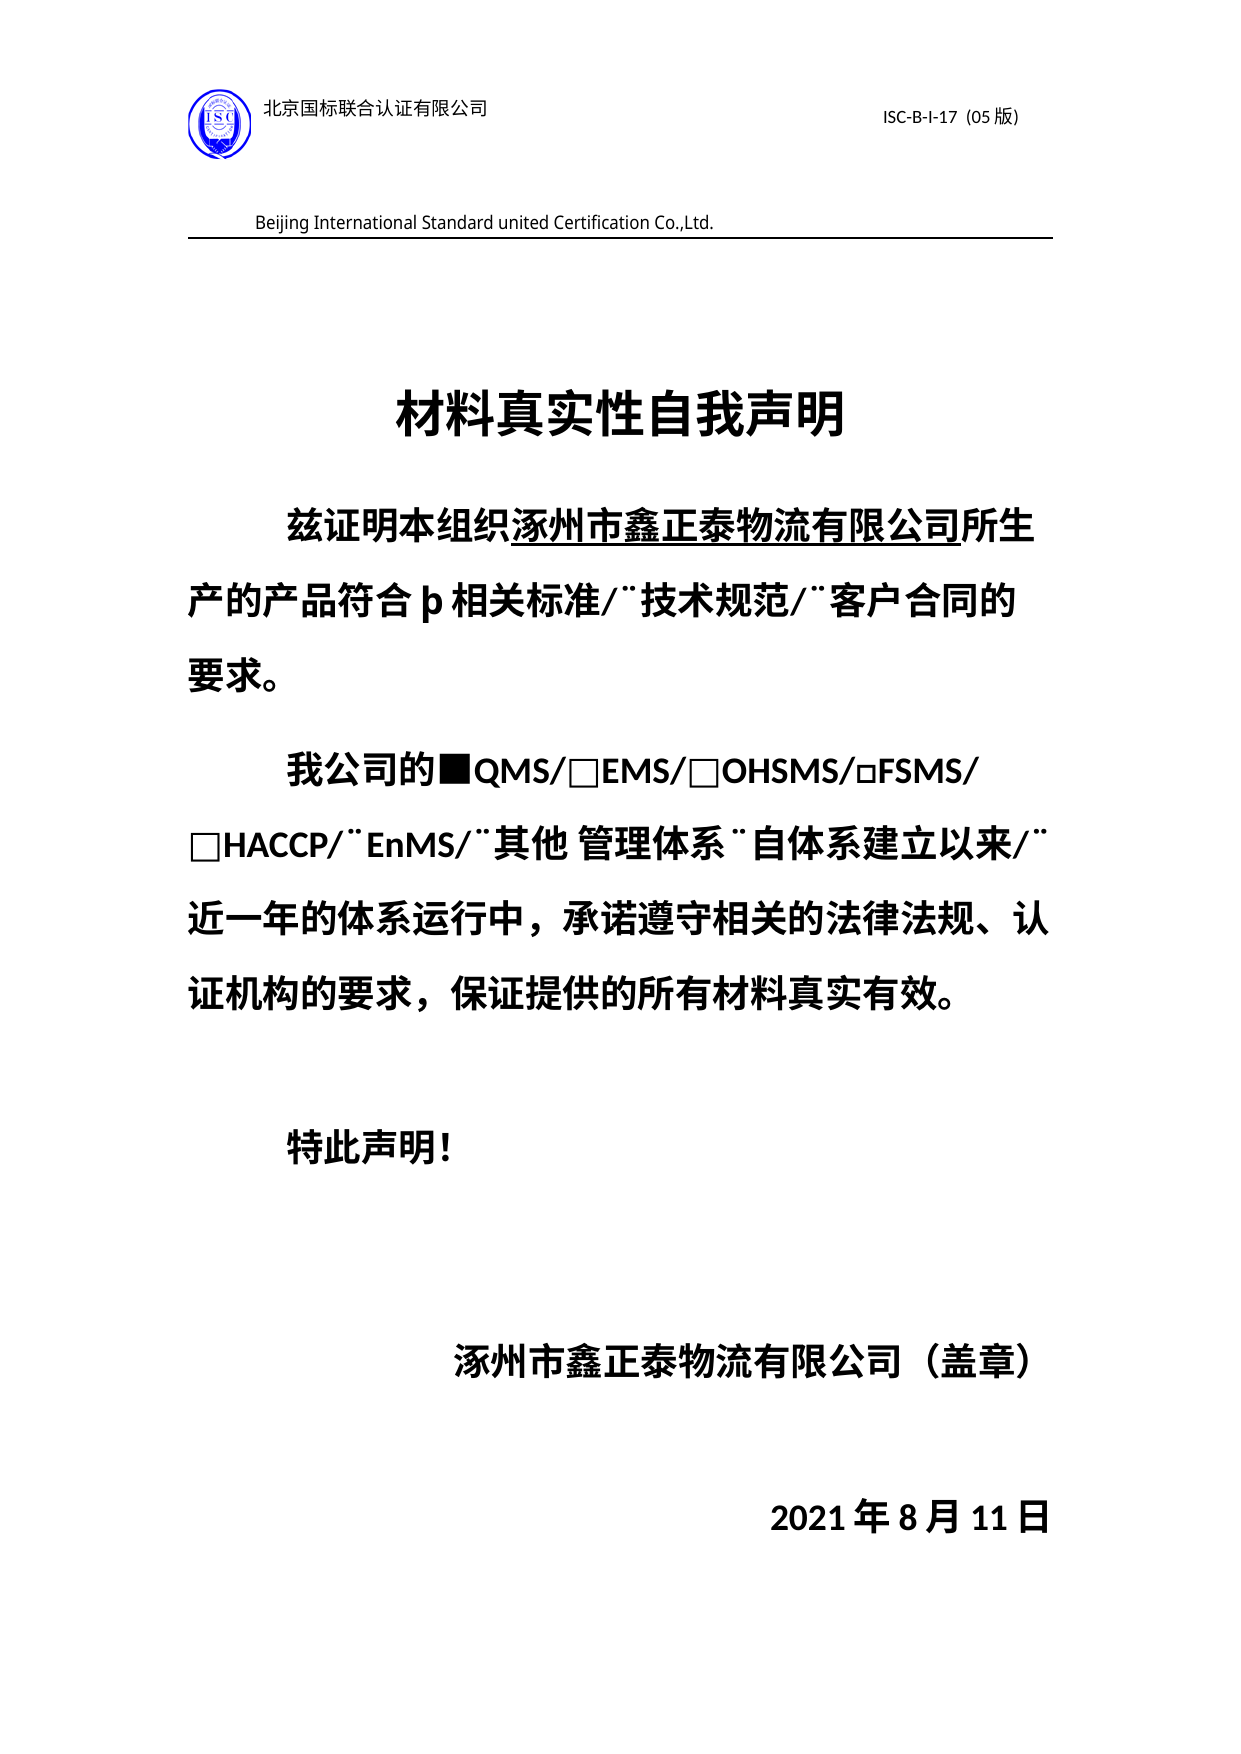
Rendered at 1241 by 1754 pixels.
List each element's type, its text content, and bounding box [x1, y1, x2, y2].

text 我公司的■QMS/□EMS/□OHSMS/□FSMS/ □HACCP/¨EnMS/¨其他 管理体系¨自体系建立以来/¨近一年的体系运行中，承诺遵守相关的法律法规、认证机构的要求，保证提供的所有材料真实有效。 [187, 734, 1053, 1023]
text 特此声明！ [187, 1112, 1053, 1177]
text 材料真实性自我声明 [187, 362, 1053, 459]
text 涿州市鑫正泰物流有限公司（盖章） [187, 1327, 1053, 1392]
text 2021年8月11日 [187, 1481, 1053, 1546]
text 兹证明本组织涿州市鑫正泰物流有限公司所生产的产品符合þ相关标准/¨技术规范/¨客户合同的要求。 [187, 491, 1053, 705]
picture [187, 89, 251, 158]
